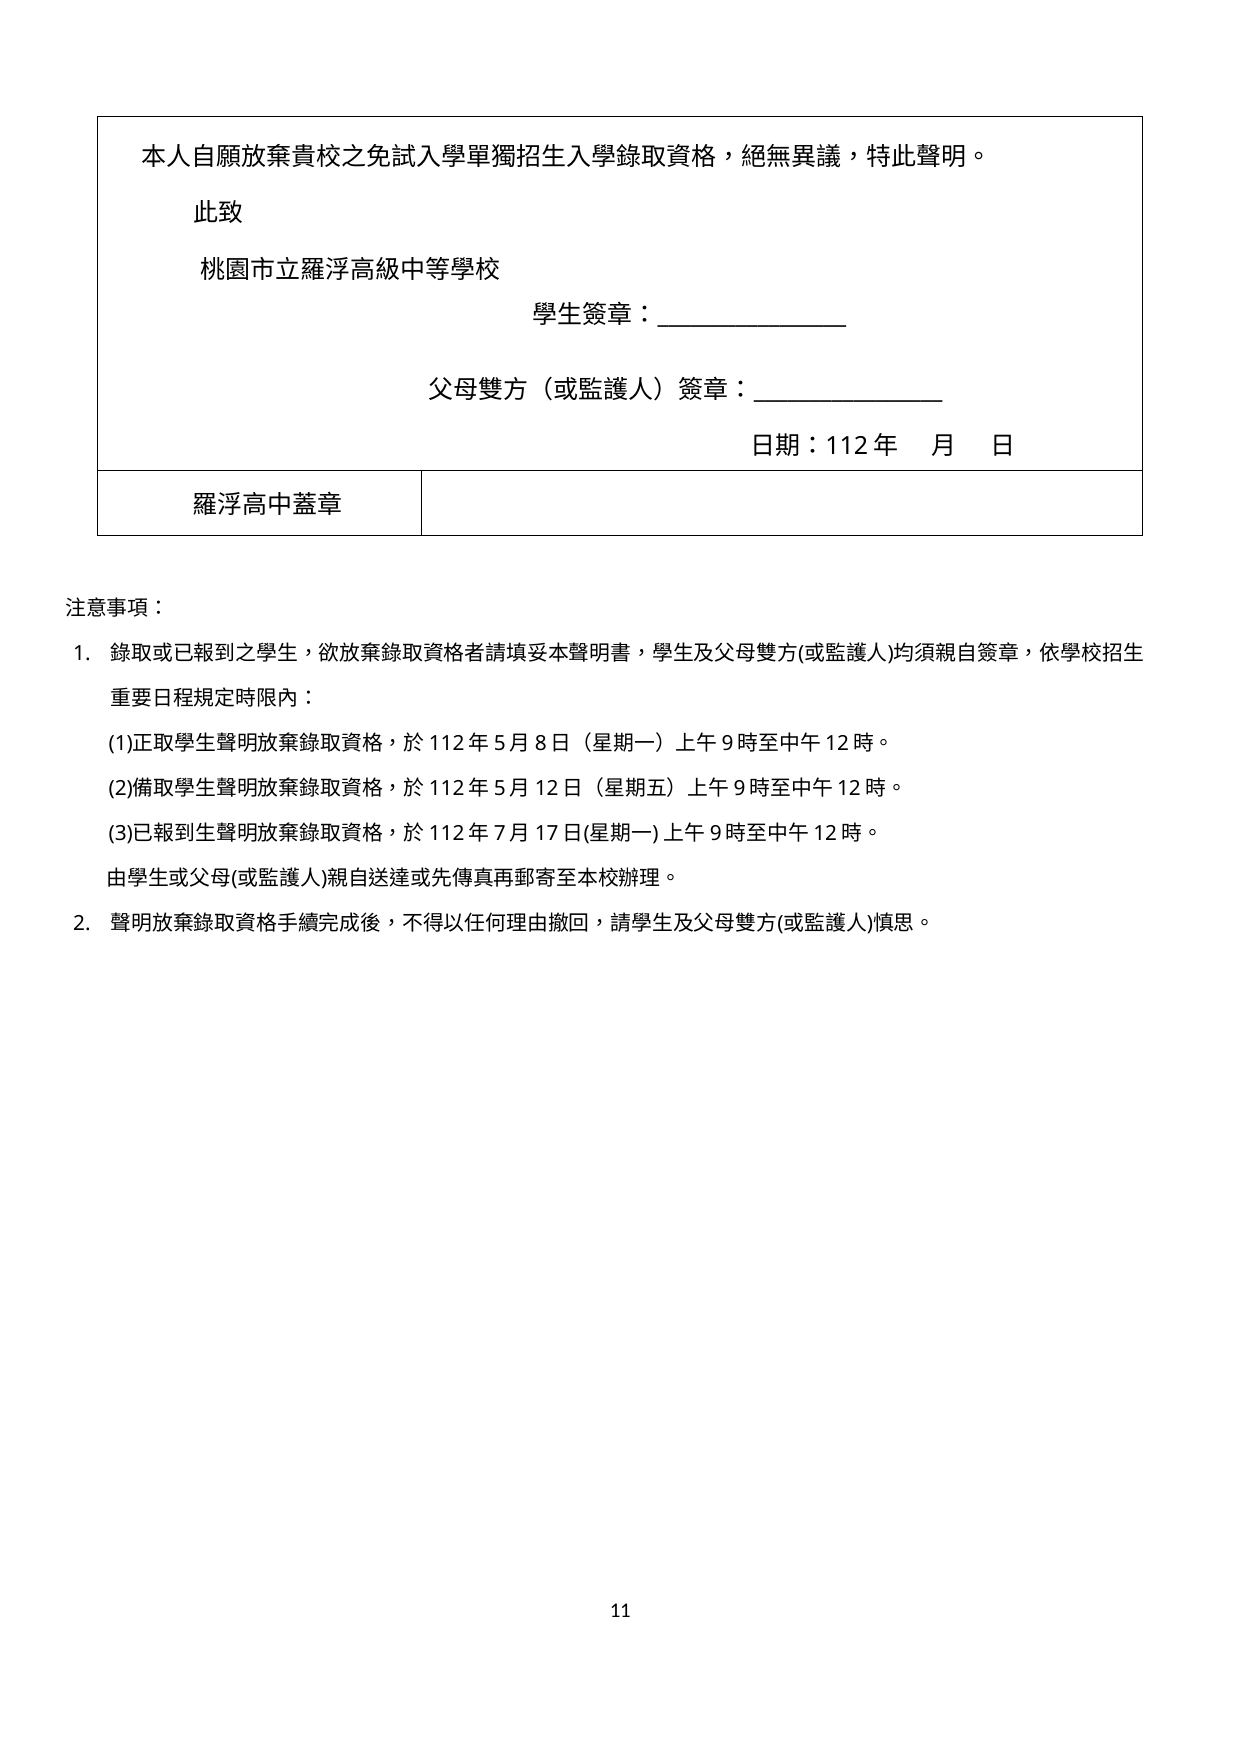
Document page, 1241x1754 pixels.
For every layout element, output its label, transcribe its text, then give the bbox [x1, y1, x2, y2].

list 重要日程規定時限內： [110, 678, 1176, 716]
text (2)備取學生聲明放棄錄取資格，於112年5月12日（星期五）上午9時至中午12時。 [35, 768, 1176, 806]
text (3)已報到生聲明放棄錄取資格，於112年7月17日(星期一) 上午9時至中午12時。 [35, 813, 1176, 851]
table_cell [422, 471, 1142, 534]
list 錄取或已報到之學生，欲放棄錄取資格者請填妥本聲明書，學生及父母雙方(或監護人)均須親自簽章，依學校招生 [73, 633, 1176, 671]
table_cell 本人自願放棄貴校之免試入學單獨招生入學錄取資格，絕無異議，特此聲明。 此致 桃園市立羅浮高級中等學校 學生簽章：_________________ 父母雙方（或監護人）簽章：_________________ 日期：112年 月 日 [98, 117, 1142, 470]
table_cell 羅浮高中蓋章 [98, 471, 421, 534]
text 注意事項： [65, 588, 1205, 626]
list 由學生或父母(或監護人)親自送達或先傳真再郵寄至本校辦理。 [85, 858, 1176, 896]
text (1)正取學生聲明放棄錄取資格，於112年5月8日（星期一）上午9時至中午12時。 [35, 723, 1176, 761]
list 聲明放棄錄取資格手續完成後，不得以任何理由撤回，請學生及父母雙方(或監護人)慎思。 [73, 903, 1176, 941]
